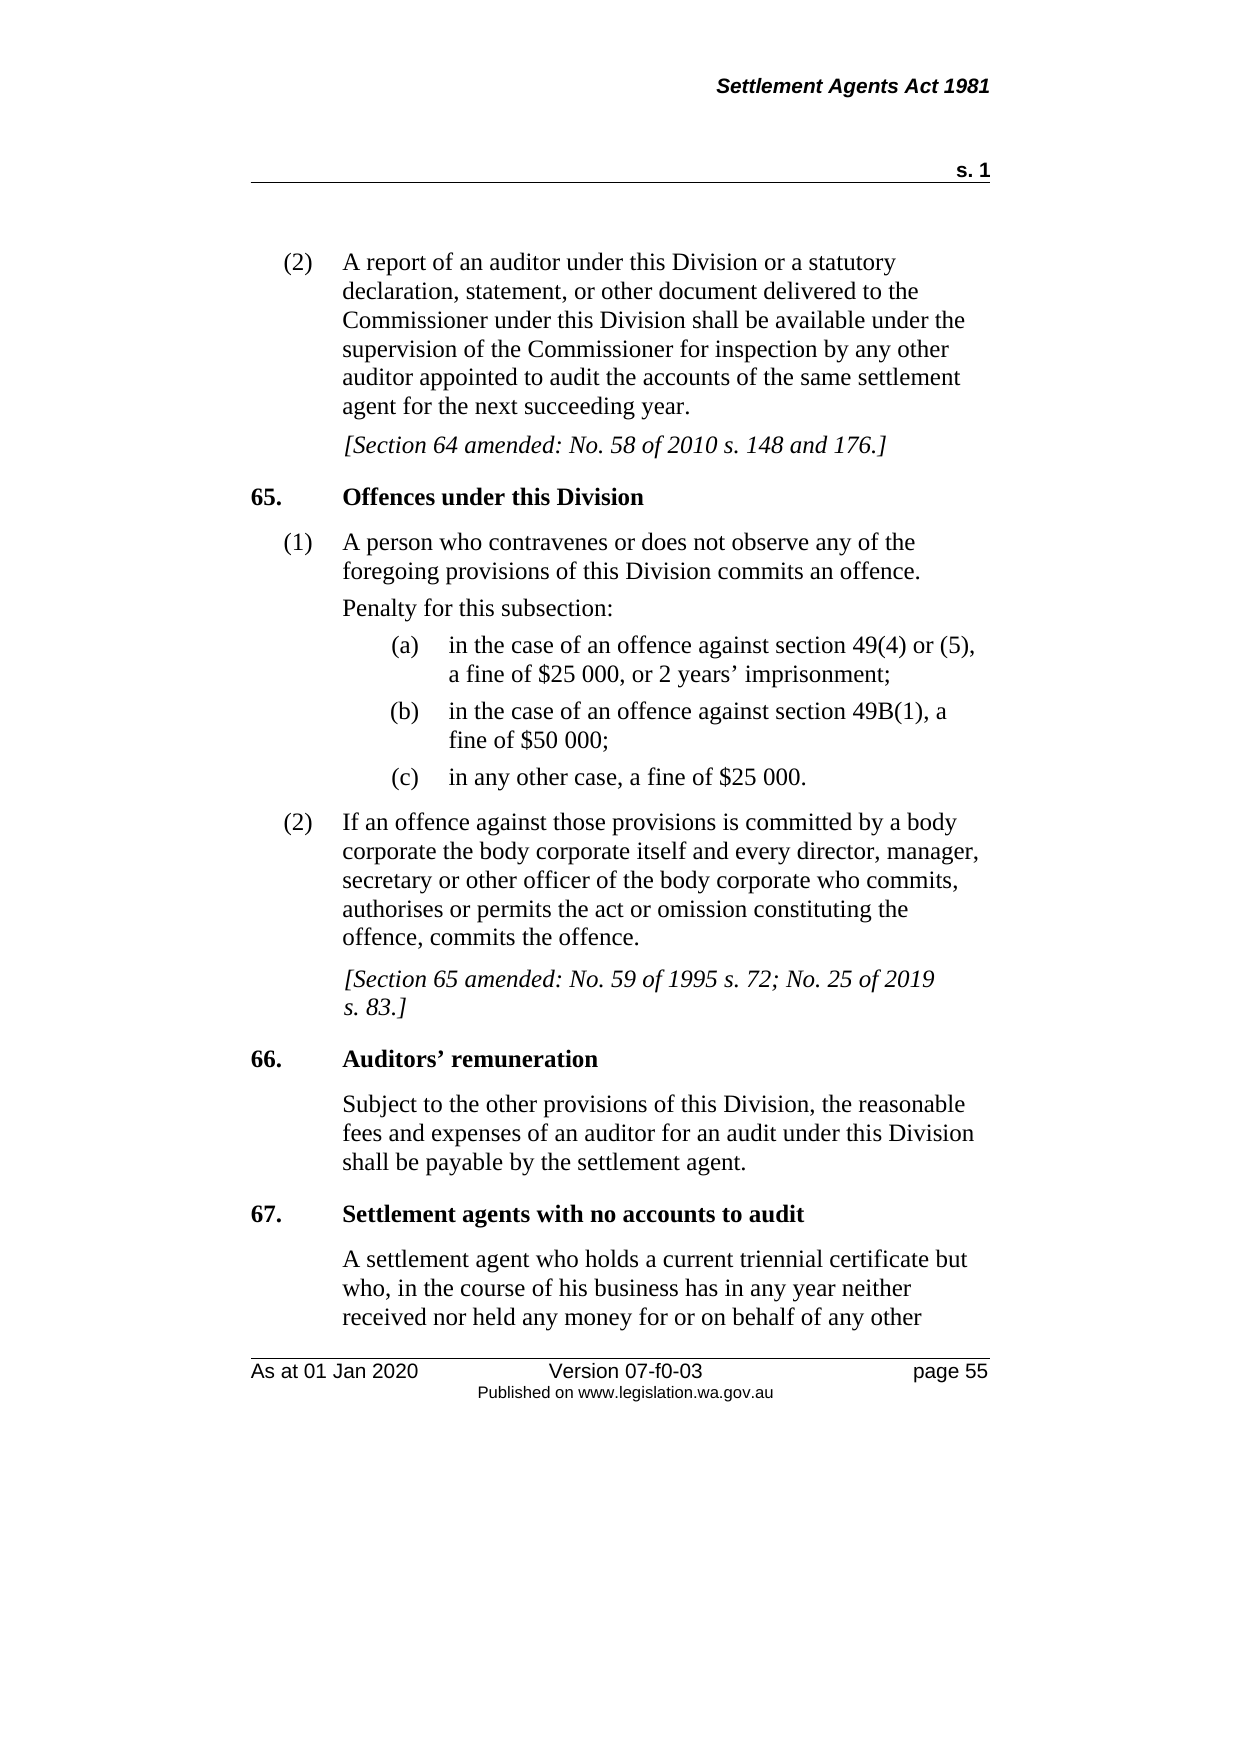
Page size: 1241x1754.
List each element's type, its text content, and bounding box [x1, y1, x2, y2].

text (2) A report of an auditor under this Division or a statutory declaration, statement, or other document delivered to the Commissioner under this Division shall be available under the supervision of the Commissioner for inspection by any other auditor appointed to audit the accounts of the same settlement agent for the next succeeding year. [251, 247, 990, 420]
text (2) If an offence against those provisions is committed by a body corporate the body corporate itself and every director, manager, secretary or other officer of the body corporate who commits, authorises or permits the act or omission constituting the offence, commits the offence. [251, 807, 990, 951]
text (b) in the case of an offence against section 49B(1), a fine of $50 000; [251, 696, 990, 754]
text (a) in the case of an offence against section 49(4) or (5), a fine of $25 000, or 2 years’ imprisonment; [251, 630, 990, 688]
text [251, 1244, 990, 1330]
text [Section 64 amended: No. 58 of 2010 s. 148 and 176.] [251, 430, 990, 459]
text [Section 65 amended: No. 59 of 1995 s. 72; No. 25 of 2019 s. 83.] [251, 964, 990, 1021]
subtitle 67. Settlement agents with no accounts to audit [251, 1199, 990, 1227]
text (1) A person who contravenes or does not observe any of the foregoing provisions of this Division commits an offence. [251, 527, 990, 585]
subtitle 66. Auditors’ remuneration [251, 1044, 990, 1073]
text Subject to the other provisions of this Division, the reasonable fees and expenses of an auditor for an audit under this Division shall be payable by the settlement agent. [251, 1089, 990, 1176]
text Penalty for this subsection: [251, 593, 990, 622]
text (c) in any other case, a fine of $25 000. [251, 762, 990, 791]
subtitle 65. Offences under this Division [251, 482, 990, 511]
